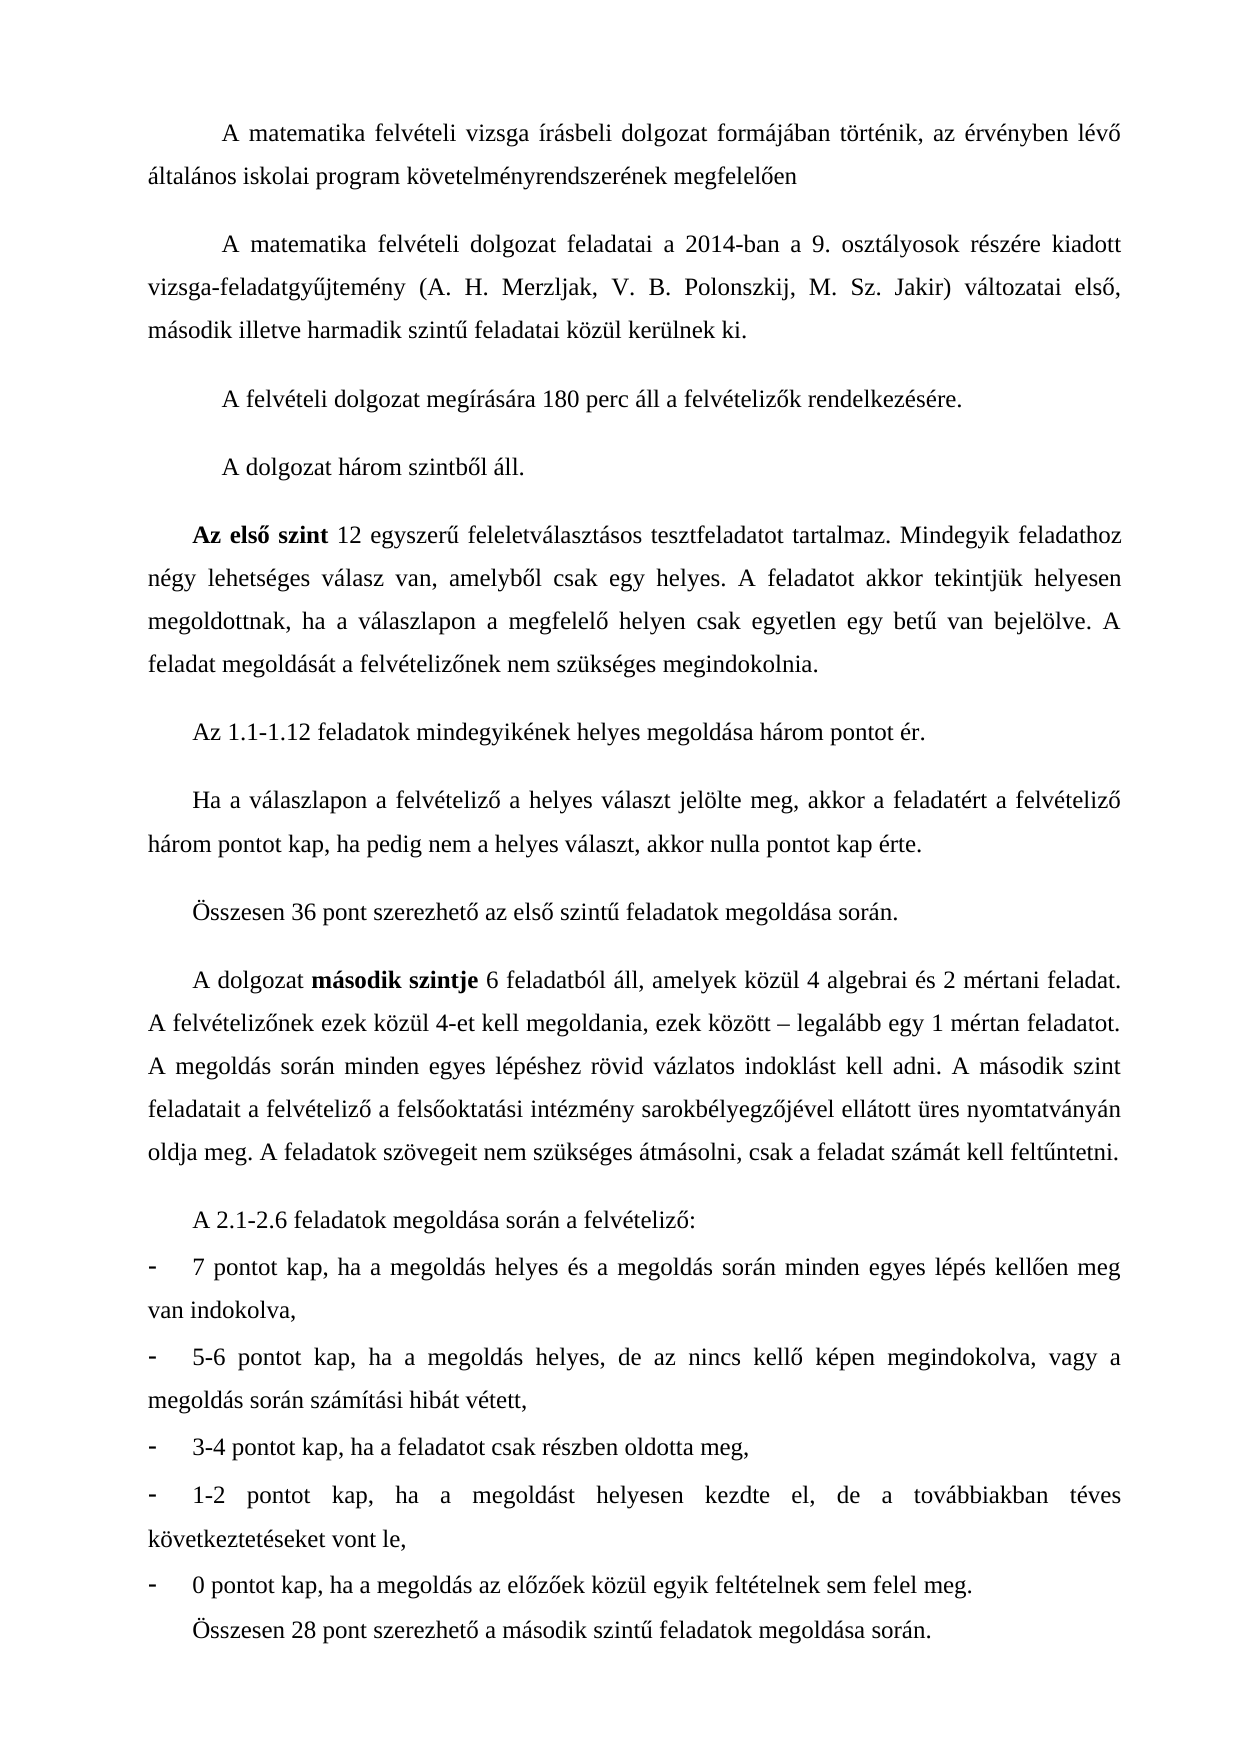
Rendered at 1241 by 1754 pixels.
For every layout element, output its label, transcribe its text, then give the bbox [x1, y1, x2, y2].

text Ha a válaszlapon a felvételiző a helyes választ jelölte meg, akkor a feladatért a felvételiző három pontot kap, ha pedig nem a helyes választ, akkor nulla pontot kap érte. [148, 786, 1122, 857]
list 7 pontot kap, ha a megoldás helyes és a megoldás során minden egyes lépés kellően meg van indokolva, [148, 1249, 1122, 1324]
text Összesen 36 pont szerezhető az első szintű feladatok megoldása során. [148, 897, 1122, 926]
text A dolgozat három szintből áll. [148, 452, 1122, 481]
text A matematika felvételi dolgozat feladatai a 2014-ban a 9. osztályosok részére kiadott vizsga-feladatgyűjtemény (А. H. Merzljak, V. B. Polonszkij, M. Sz. Jakir) változatai első, második illetve harmadik szintű feladatai közül kerülnek ki. [148, 229, 1122, 344]
list 1-2 pontot kap, ha a megoldást helyesen kezdte el, de a továbbiakban téves következtetéseket vont le, [148, 1477, 1122, 1553]
text Az 1.1-1.12 feladatok mindegyikének helyes megoldása három pontot ér. [148, 717, 1122, 746]
list 3-4 pontot kap, ha a feladatot csak részben oldotta meg, [148, 1428, 1122, 1461]
text A dolgozat második szintje 6 feladatból áll, amelyek közül 4 algebrai és 2 mértani feladat. A felvételizőnek ezek közül 4-et kell megoldania, ezek között – legalább egy 1 mértan feladatot. A megoldás során minden egyes lépéshez rövid vázlatos indoklást kell adni. A második szint feladatait a felvételiző a felsőoktatási intézmény sarokbélyegzőjével ellátott üres nyomtatványán oldja meg. A feladatok szövegeit nem szükséges átmásolni, csak a feladat számát kell feltűntetni. [148, 965, 1122, 1166]
list 5-6 pontot kap, ha a megoldás helyes, de az nincs kellő képen megindokolva, vagy a megoldás során számítási hibát vétett, [148, 1339, 1122, 1414]
text A matematika felvételi vizsga írásbeli dolgozat formájában történik, az érvényben lévő általános iskolai program követelményrendszerének megfelelően [148, 118, 1122, 190]
text Az első szint 12 egyszerű feleletválasztásos tesztfeladatot tartalmaz. Mindegyik feladathoz négy lehetséges válasz van, amelyből csak egy helyes. A feladatot akkor tekintjük helyesen megoldottnak, ha a válaszlapon a megfelelő helyen csak egyetlen egy betű van bejelölve. A feladat megoldását a felvételizőnek nem szükséges megindokolnia. [148, 520, 1122, 678]
list 0 pontot kap, ha a megoldás az előzőek közül egyik feltételnek sem felel meg. [148, 1567, 1122, 1599]
text A felvételi dolgozat megírására 180 perc áll a felvételizők rendelkezésére. [148, 384, 1122, 412]
text Összesen 28 pont szerezhető a második szintű feladatok megoldása során. [148, 1616, 1122, 1644]
text A 2.1-2.6 feladatok megoldása során a felvételiző: [148, 1206, 1122, 1234]
